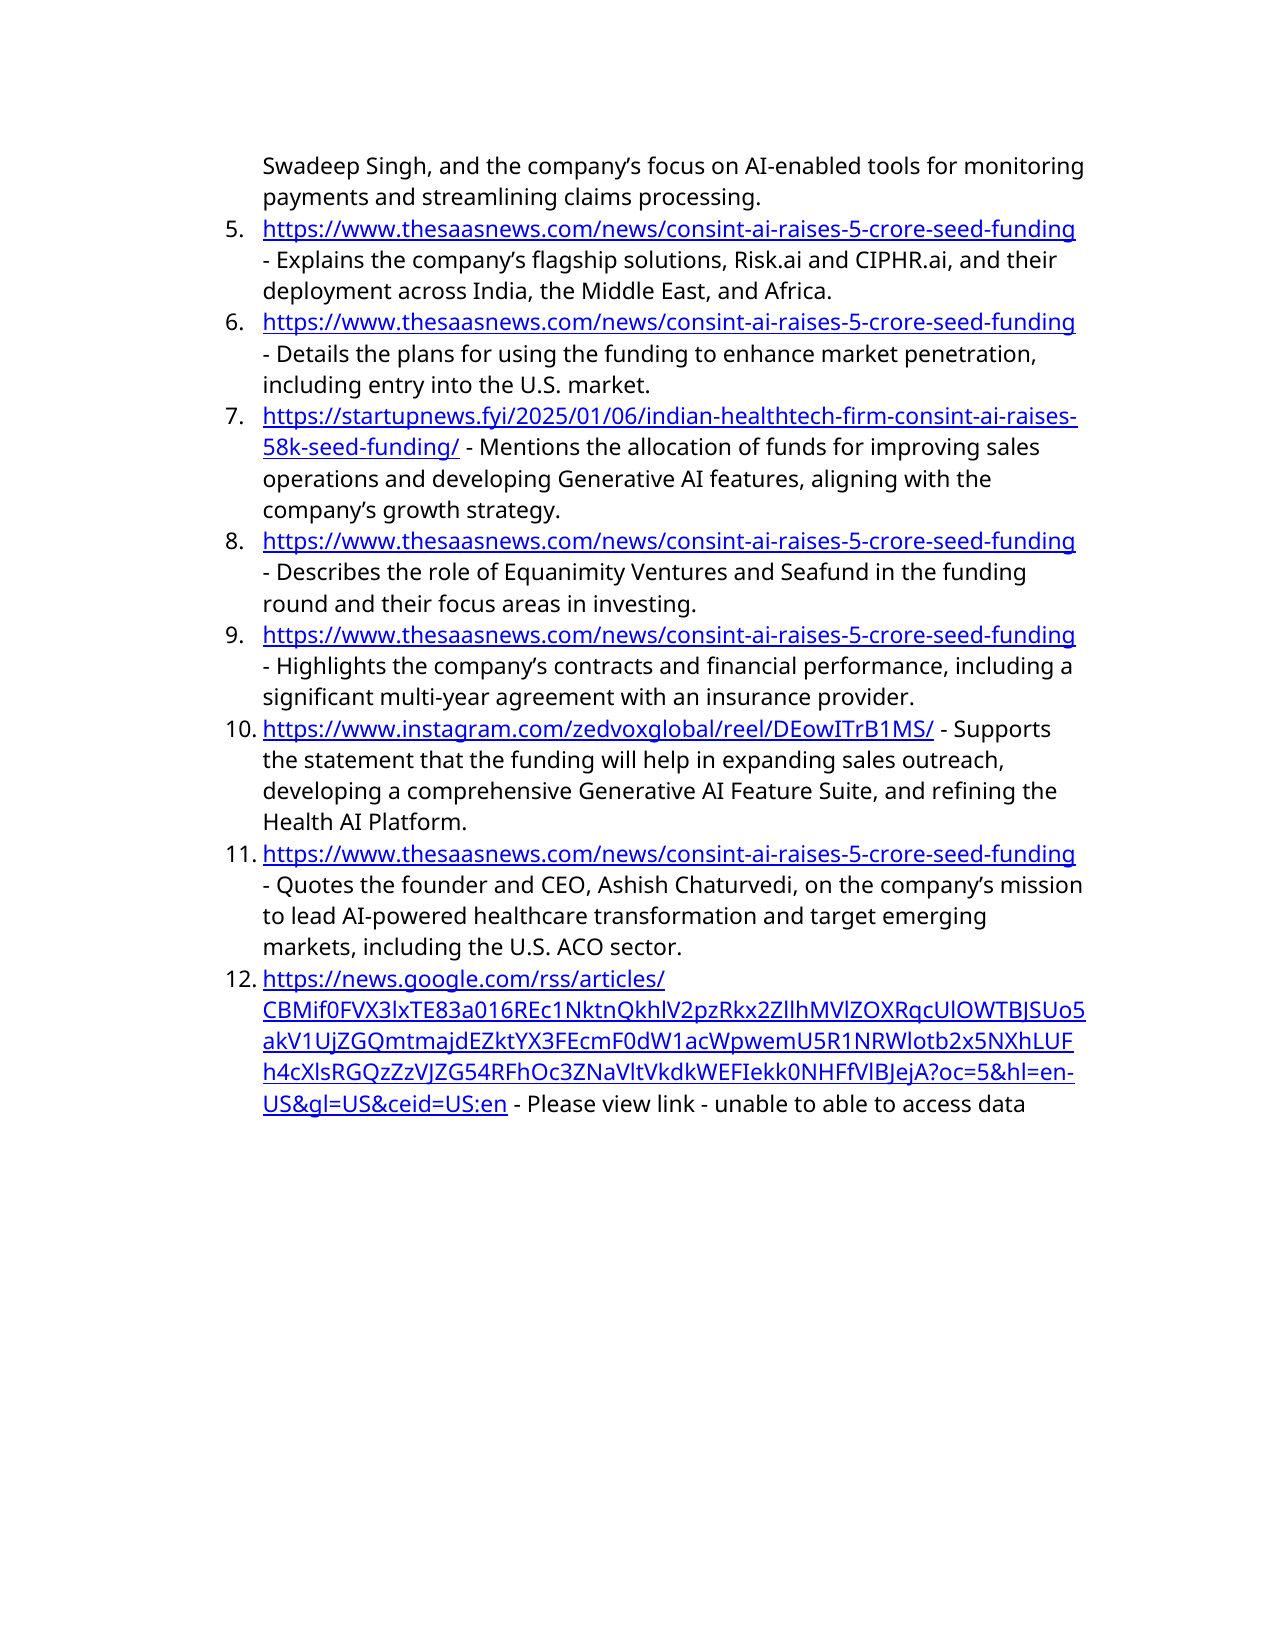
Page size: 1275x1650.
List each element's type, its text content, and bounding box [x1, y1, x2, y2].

list https://www.thesaasnews.com/news/consint-ai-raises-5-crore-seed-funding - Describes the role of Equanimity Ventures and Seafund in the funding round and their focus areas in investing. [225, 525, 1087, 619]
list https://www.thesaasnews.com/news/consint-ai-raises-5-crore-seed-funding - Quotes the founder and CEO, Ashish Chaturvedi, on the company’s mission to lead AI-powered healthcare transformation and target emerging markets, including the U.S. ACO sector. [225, 837, 1087, 962]
list https://news.google.com/rss/articles/CBMif0FVX3lxTE83a016REc1NktnQkhlV2pzRkx2ZllhMVlZOXRqcUlOWTBJSUo5akV1UjZGQmtmajdEZktYX3FEcmF0dW1acWpwemU5R1NRWlotb2x5NXhLUFh4cXlsRGQzZzVJZG54RFhOc3ZNaVltVkdkWEFIekk0NHFfVlBJejA?oc=5&hl=en-US&gl=US&ceid=US:en - Please view link - unable to able to access data [225, 962, 1087, 1119]
list https://www.thesaasnews.com/news/consint-ai-raises-5-crore-seed-funding - Explains the company’s flagship solutions, Risk.ai and CIPHR.ai, and their deployment across India, the Middle East, and Africa. [225, 212, 1087, 306]
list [225, 150, 1087, 212]
list https://www.thesaasnews.com/news/consint-ai-raises-5-crore-seed-funding - Highlights the company’s contracts and financial performance, including a significant multi-year agreement with an insurance provider. [225, 619, 1087, 712]
list https://www.thesaasnews.com/news/consint-ai-raises-5-crore-seed-funding - Details the plans for using the funding to enhance market penetration, including entry into the U.S. market. [225, 306, 1087, 400]
list https://www.instagram.com/zedvoxglobal/reel/DEowITrB1MS/ - Supports the statement that the funding will help in expanding sales outreach, developing a comprehensive Generative AI Feature Suite, and refining the Health AI Platform. [225, 712, 1087, 837]
list https://startupnews.fyi/2025/01/06/indian-healthtech-firm-consint-ai-raises-58k-seed-funding/ - Mentions the allocation of funds for improving sales operations and developing Generative AI features, aligning with the company’s growth strategy. [225, 400, 1087, 525]
